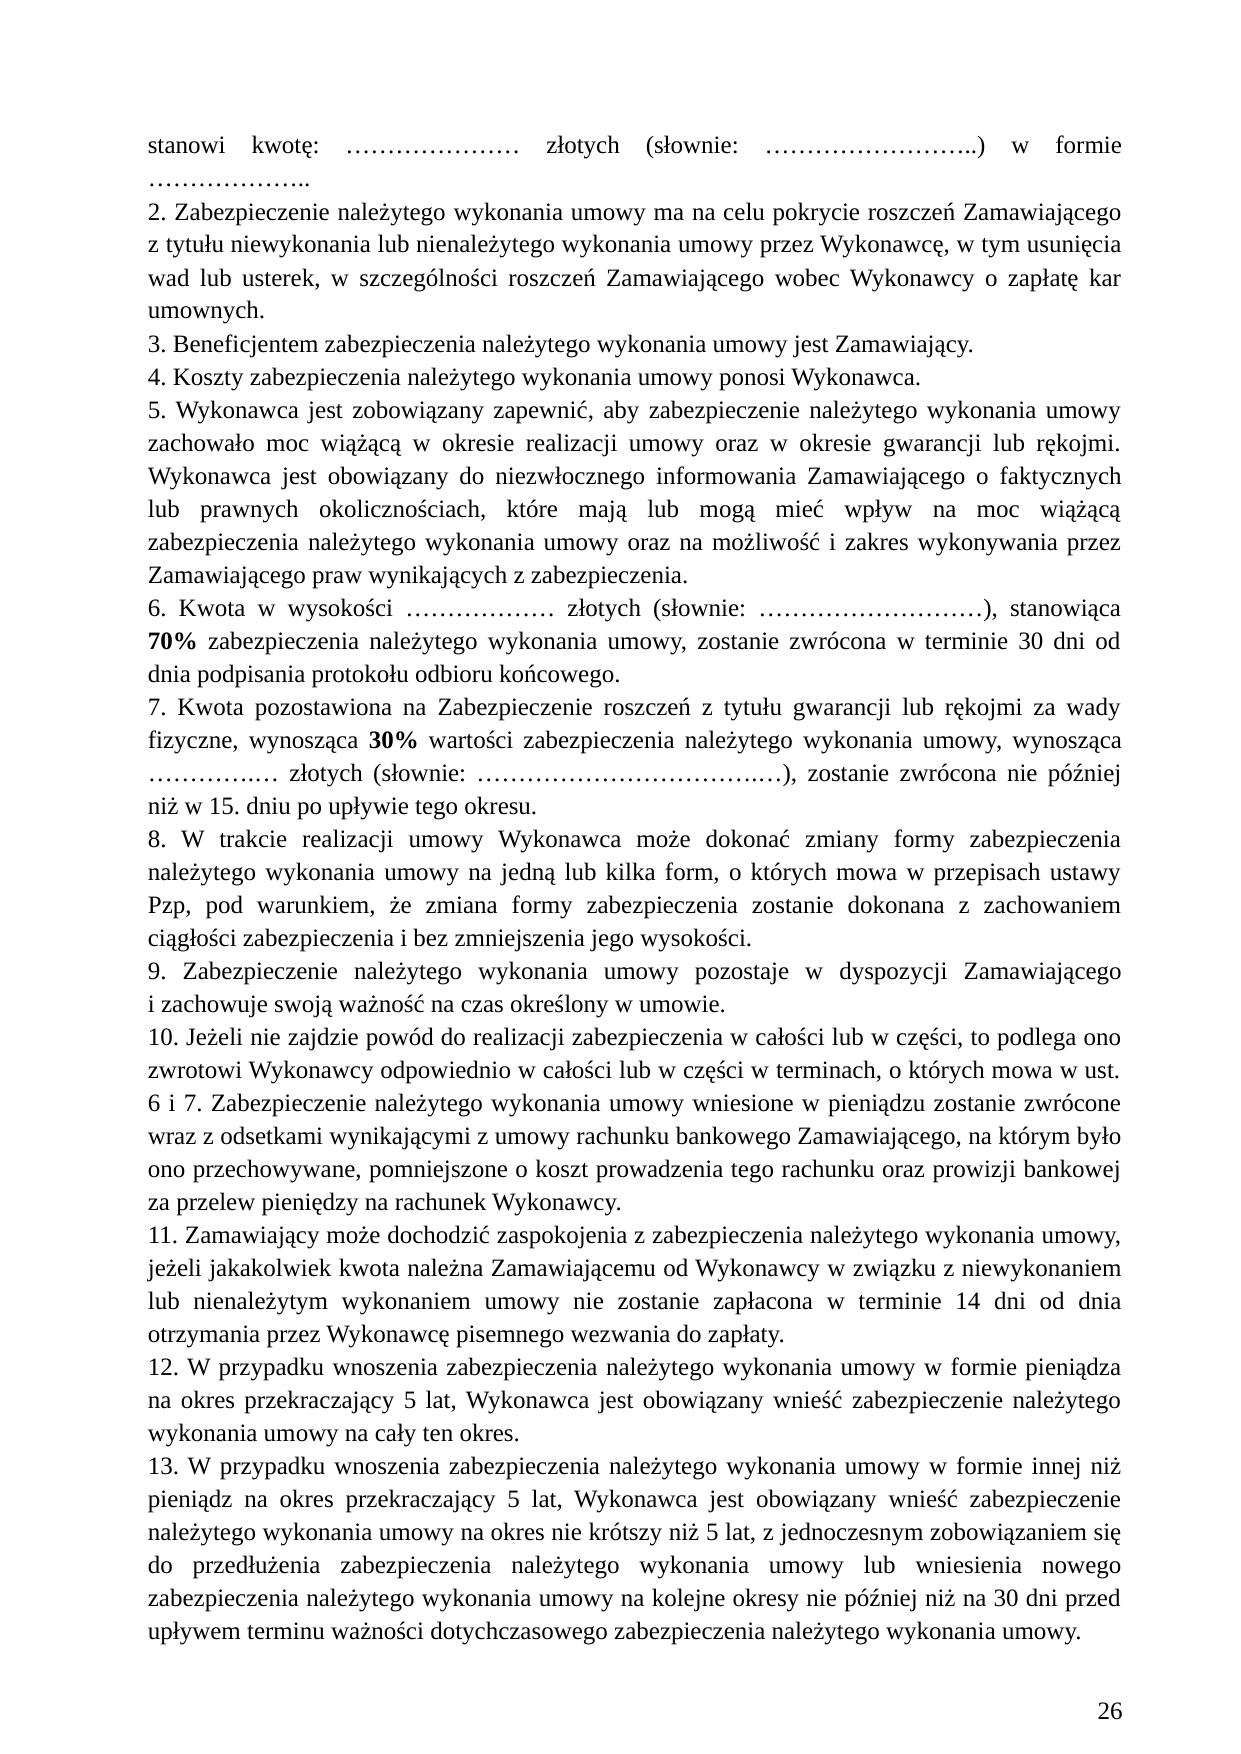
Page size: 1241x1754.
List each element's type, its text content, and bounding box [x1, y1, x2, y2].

text 6. Kwota w wysokości ……………… złotych (słownie: ………………………), stanowiąca 70% zabezpieczenia należytego wykonania umowy, zostanie zwrócona w terminie 30 dni od dnia podpisania protokołu odbioru końcowego. [148, 593, 1122, 688]
text 2. Zabezpieczenie należytego wykonania umowy ma na celu pokrycie roszczeń Zamawiającego z tytułu niewykonania lub nienależytego wykonania umowy przez Wykonawcę, w tym usunięcia wad lub usterek, w szczególności roszczeń Zamawiającego wobec Wykonawcy o zapłatę kar umownych. [148, 197, 1122, 324]
text 8. W trakcie realizacji umowy Wykonawca może dokonać zmiany formy zabezpieczenia należytego wykonania umowy na jedną lub kilka form, o których mowa w przepisach ustawy Pzp, pod warunkiem, że zmiana formy zabezpieczenia zostanie dokonana z zachowaniem ciągłości zabezpieczenia i bez zmniejszenia jego wysokości. [148, 824, 1122, 952]
text 11. Zamawiający może dochodzić zaspokojenia z zabezpieczenia należytego wykonania umowy, jeżeli jakakolwiek kwota należna Zamawiającemu od Wykonawcy w związku z niewykonaniem lub nienależytym wykonaniem umowy nie zostanie zapłacona w terminie 14 dni od dnia otrzymania przez Wykonawcę pisemnego wezwania do zapłaty. [148, 1220, 1122, 1348]
text 3. Beneficjentem zabezpieczenia należytego wykonania umowy jest Zamawiający. [148, 329, 1122, 357]
text 4. Koszty zabezpieczenia należytego wykonania umowy ponosi Wykonawca. [148, 362, 1122, 390]
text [148, 131, 1122, 192]
text 12. W przypadku wnoszenia zabezpieczenia należytego wykonania umowy w formie pieniądza na okres przekraczający 5 lat, Wykonawca jest obowiązany wnieść zabezpieczenie należytego wykonania umowy na cały ten okres. [148, 1352, 1122, 1447]
text 5. Wykonawca jest zobowiązany zapewnić, aby zabezpieczenie należytego wykonania umowy zachowało moc wiążącą w okresie realizacji umowy oraz w okresie gwarancji lub rękojmi. Wykonawca jest obowiązany do niezwłocznego informowania Zamawiającego o faktycznych lub prawnych okolicznościach, które mają lub mogą mieć wpływ na moc wiążącą zabezpieczenia należytego wykonania umowy oraz na możliwość i zakres wykonywania przez Zamawiającego praw wynikających z zabezpieczenia. [148, 395, 1122, 588]
text 10. Jeżeli nie zajdzie powód do realizacji zabezpieczenia w całości lub w części, to podlega ono zwrotowi Wykonawcy odpowiednio w całości lub w części w terminach, o których mowa w ust. 6 i 7. Zabezpieczenie należytego wykonania umowy wniesione w pieniądzu zostanie zwrócone wraz z odsetkami wynikającymi z umowy rachunku bankowego Zamawiającego, na którym było ono przechowywane, pomniejszone o koszt prowadzenia tego rachunku oraz prowizji bankowej za przelew pieniędzy na rachunek Wykonawcy. [148, 1022, 1122, 1216]
text 9. Zabezpieczenie należytego wykonania umowy pozostaje w dyspozycji Zamawiającego i zachowuje swoją ważność na czas określony w umowie. [148, 956, 1122, 1018]
text 13. W przypadku wnoszenia zabezpieczenia należytego wykonania umowy w formie innej niż pieniądz na okres przekraczający 5 lat, Wykonawca jest obowiązany wnieść zabezpieczenie należytego wykonania umowy na okres nie krótszy niż 5 lat, z jednoczesnym zobowiązaniem się do przedłużenia zabezpieczenia należytego wykonania umowy lub wniesienia nowego zabezpieczenia należytego wykonania umowy na kolejne okresy nie później niż na 30 dni przed upływem terminu ważności dotychczasowego zabezpieczenia należytego wykonania umowy. [148, 1451, 1122, 1645]
text 7. Kwota pozostawiona na Zabezpieczenie roszczeń z tytułu gwarancji lub rękojmi za wady fizyczne, wynosząca 30% wartości zabezpieczenia należytego wykonania umowy, wynosząca ………….… złotych (słownie: …………………………….…), zostanie zwrócona nie później niż w 15. dniu po upływie tego okresu. [148, 692, 1122, 820]
